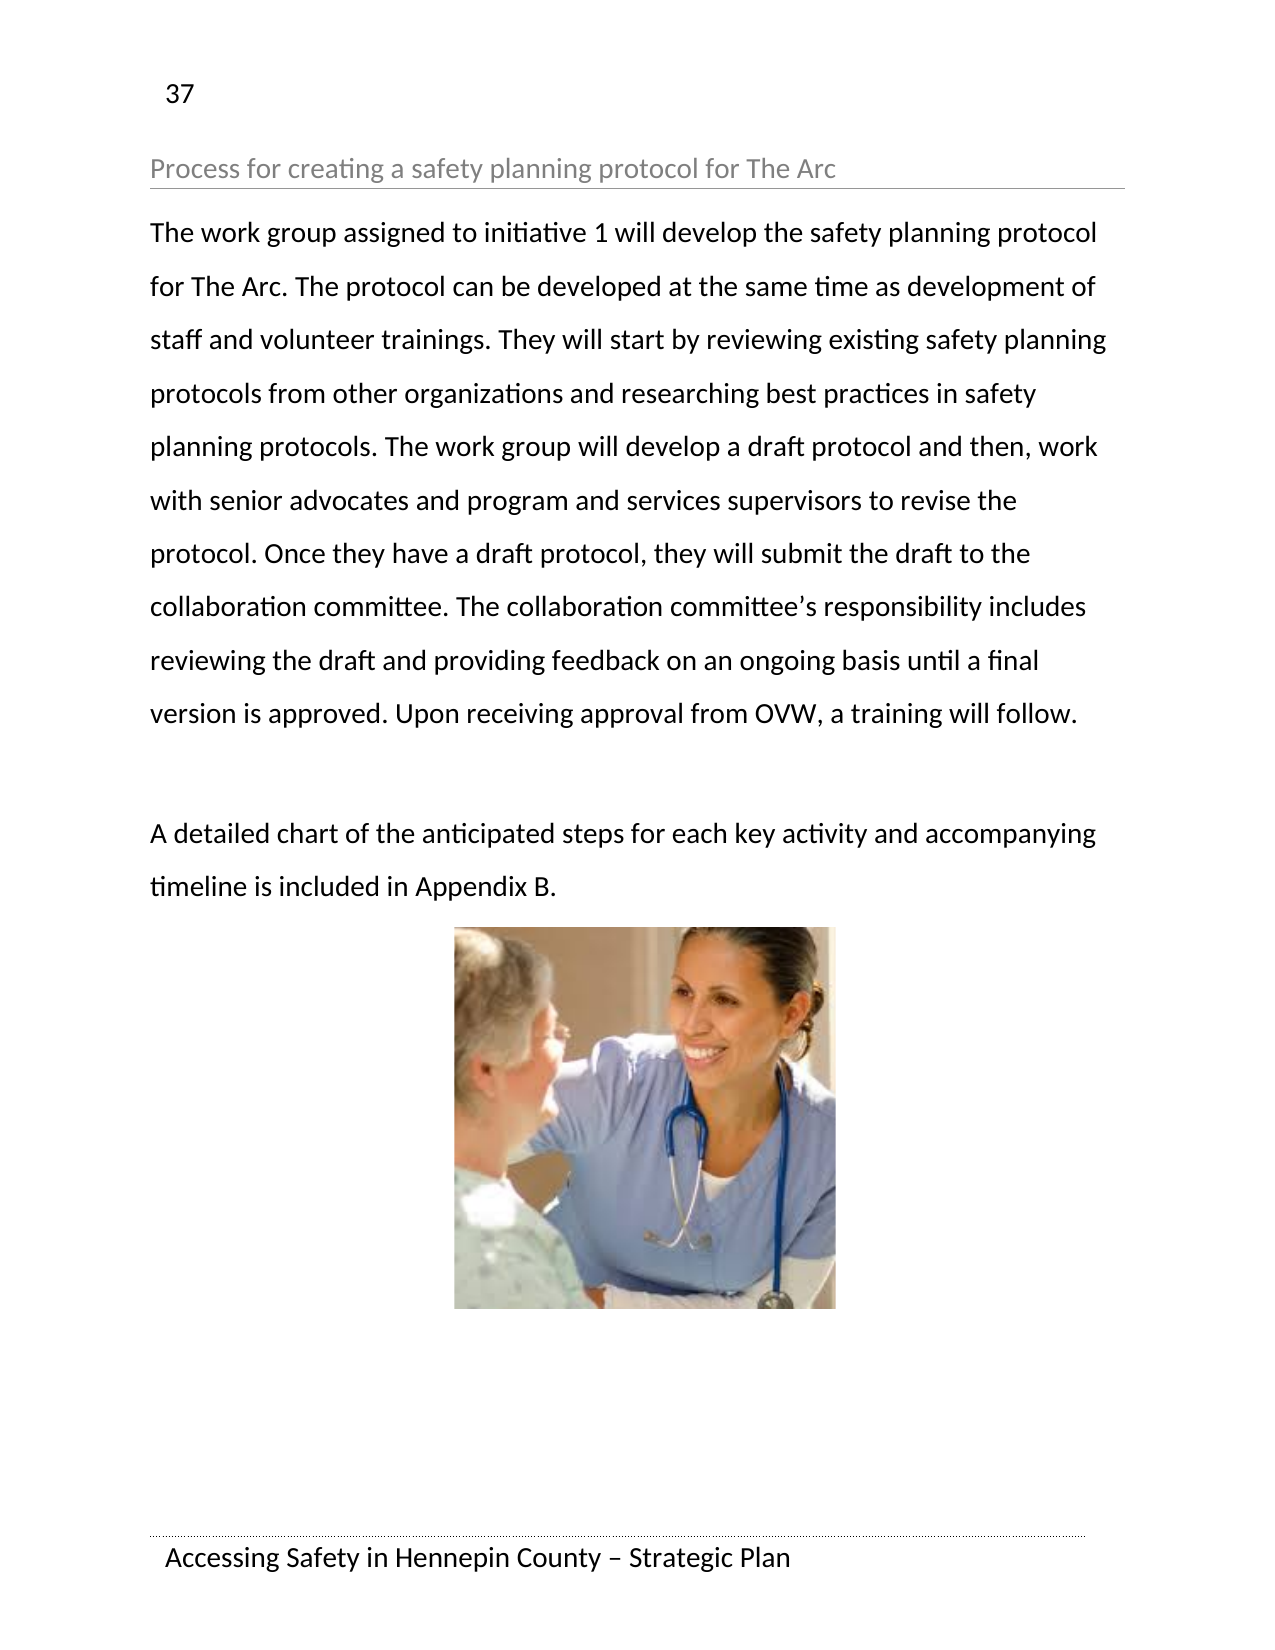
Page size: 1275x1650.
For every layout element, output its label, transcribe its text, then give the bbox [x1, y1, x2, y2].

picture [454, 927, 836, 1309]
subtitle Process for creating a safety planning protocol for The Arc [150, 150, 1125, 188]
text A detailed chart of the anticipated steps for each key activity and accompanying timeline is included in Appendix B. [150, 815, 1125, 904]
text The work group assigned to initiative 1 will develop the safety planning protocol for The Arc. The protocol can be developed at the same time as development of staff and volunteer trainings. They will start by reviewing existing safety planning protocols from other organizations and researching best practices in safety planning protocols. The work group will develop a draft protocol and then, work with senior advocates and program and services supervisors to revise the protocol. Once they have a draft protocol, they will submit the draft to the collaboration committee. The collaboration committee’s responsibility includes reviewing the draft and providing feedback on an ongoing basis until a final version is approved. Upon receiving approval from OVW, a training will follow. [150, 214, 1125, 731]
